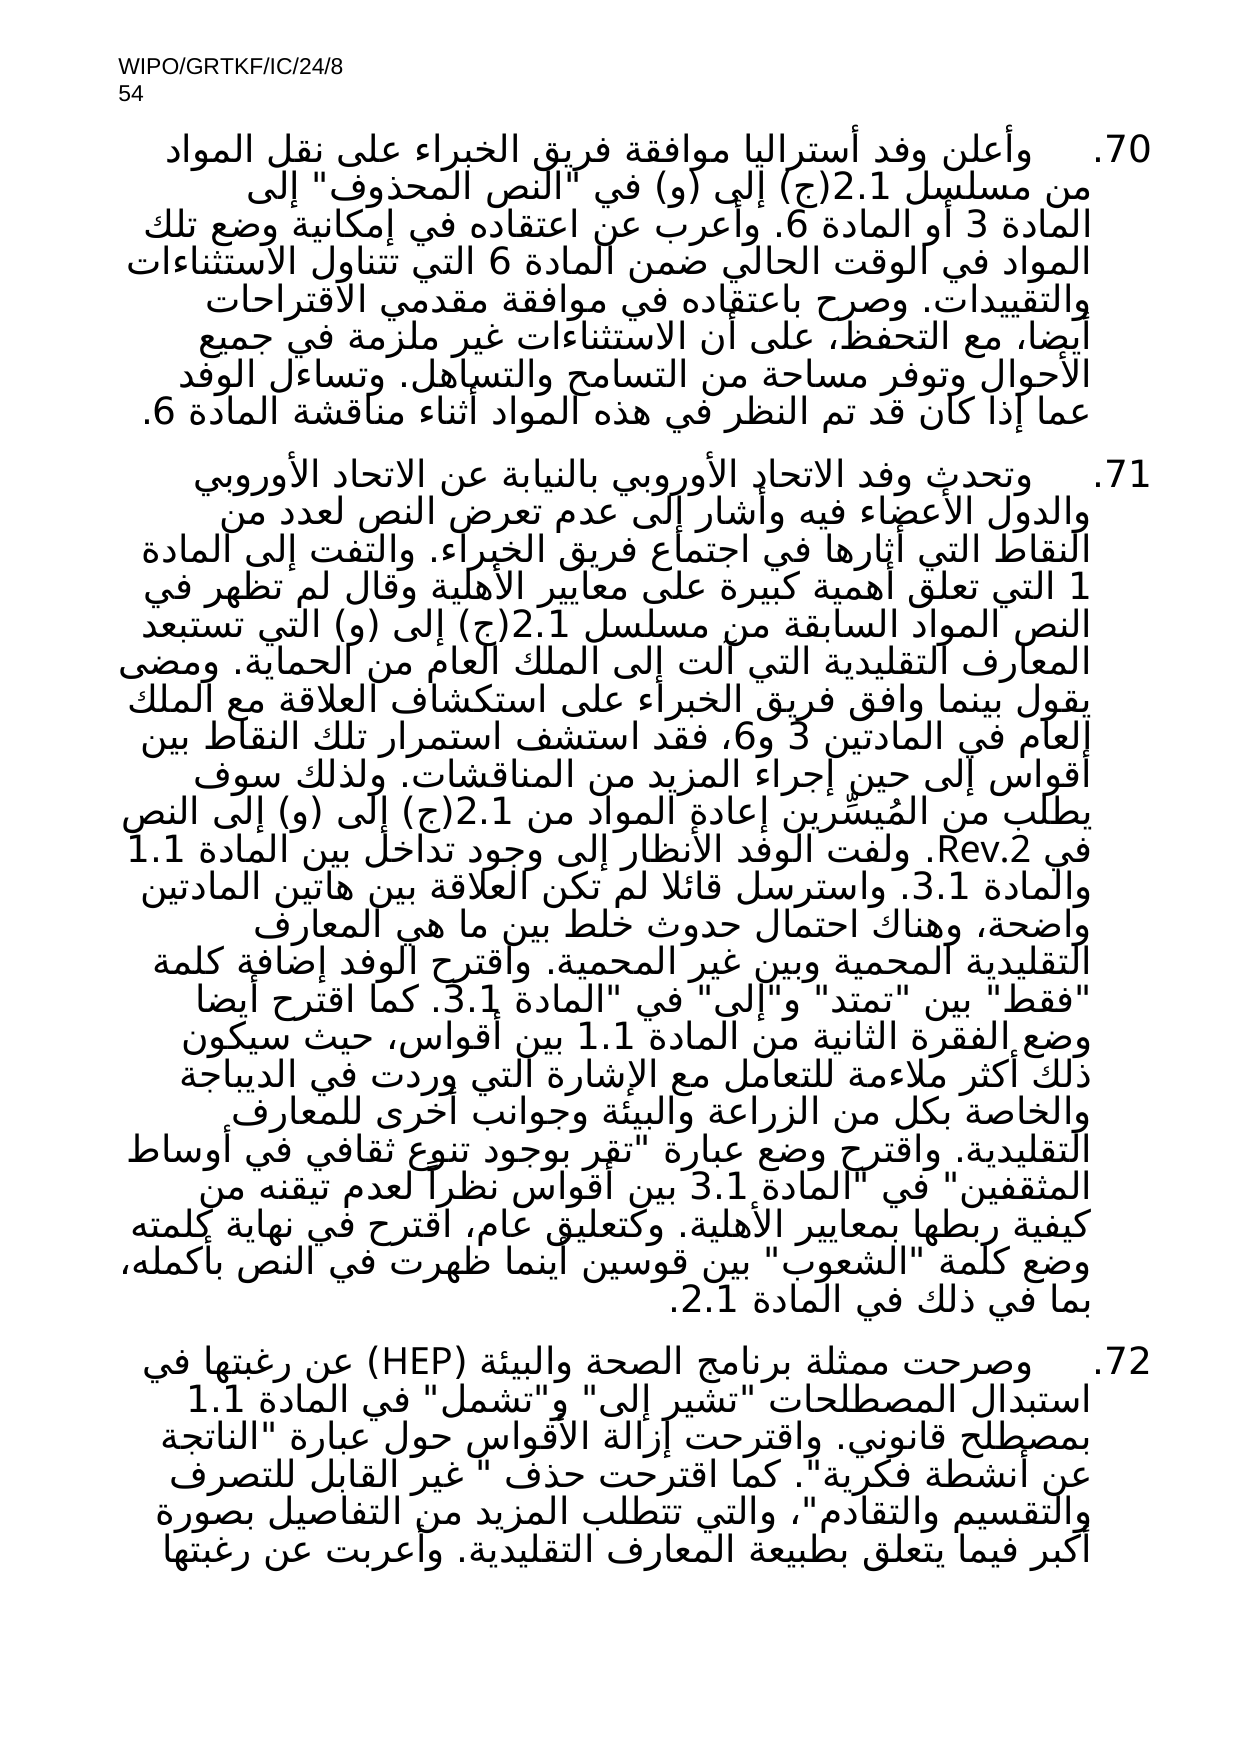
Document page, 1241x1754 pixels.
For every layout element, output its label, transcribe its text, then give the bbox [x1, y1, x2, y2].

text وتحدث وفد الاتحاد الأوروبي بالنيابة عن الاتحاد الأوروبي والدول الأعضاء فيه وأشار إلى عدم تعرض النص لعدد من النقاط التي أثارها في اجتماع فريق الخبراء. والتفت إلى المادة 1 التي تعلق أهمية كبيرة على معايير الأهلية وقال لم تظهر في النص المواد السابقة من مسلسل 2.1(ج) إلى (و) التي تستبعد المعارف التقليدية التي آلت إلى الملك العام من الحماية. ومضى يقول بينما وافق فريق الخبراء على استكشاف العلاقة مع الملك العام في المادتين 3 و6، فقد استشف استمرار تلك النقاط بين أقواس إلى حين إجراء المزيد من المناقشات. ولذلك سوف يطلب من المُيسِّرين إعادة المواد من 2.1(ج) إلى (و) إلى النص في Rev.2. ولفت الوفد الأنظار إلى وجود تداخل بين المادة 1.1 والمادة 3.1. واسترسل قائلا لم تكن العلاقة بين هاتين المادتين واضحة، وهناك احتمال حدوث خلط بين ما هي المعارف التقليدية المحمية وبين غير المحمية. واقترح الوفد إضافة كلمة "فقط" بين "تمتد" و"إلى" في "المادة 3.1. كما اقترح أيضا وضع الفقرة الثانية من المادة 1.1 بين أقواس، حيث سيكون ذلك أكثر ملاءمة للتعامل مع الإشارة التي وردت في الديباجة والخاصة بكل من الزراعة والبيئة وجوانب أخرى للمعارف التقليدية. واقترح وضع عبارة "تقر بوجود تنوع ثقافي في أوساط المثقفين" في "المادة 3.1 بين أقواس نظراً لعدم تيقنه من كيفية ربطها بمعايير الأهلية. وكتعليق عام، اقترح في نهاية كلمته وضع كلمة "الشعوب" بين قوسين أينما ظهرت في النص بأكمله، بما في ذلك في المادة 2.1. [118, 457, 1092, 1320]
text وأعلن وفد أستراليا موافقة فريق الخبراء على نقل المواد من مسلسل 2.1(ج) إلى (و) في "النص المحذوف" إلى المادة 3 أو المادة 6. وأعرب عن اعتقاده في إمكانية وضع تلك المواد في الوقت الحالي ضمن المادة 6 التي تتناول الاستثناءات والتقييدات. وصرح باعتقاده في موافقة مقدمي الاقتراحات أيضا، مع التحفظ، على أن الاستثناءات غير ملزمة في جميع الأحوال وتوفر مساحة من التسامح والتساهل. وتساءل الوفد عما إذا كان قد تم النظر في هذه المواد أثناء مناقشة المادة 6. [118, 132, 1092, 432]
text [118, 1345, 1092, 1570]
